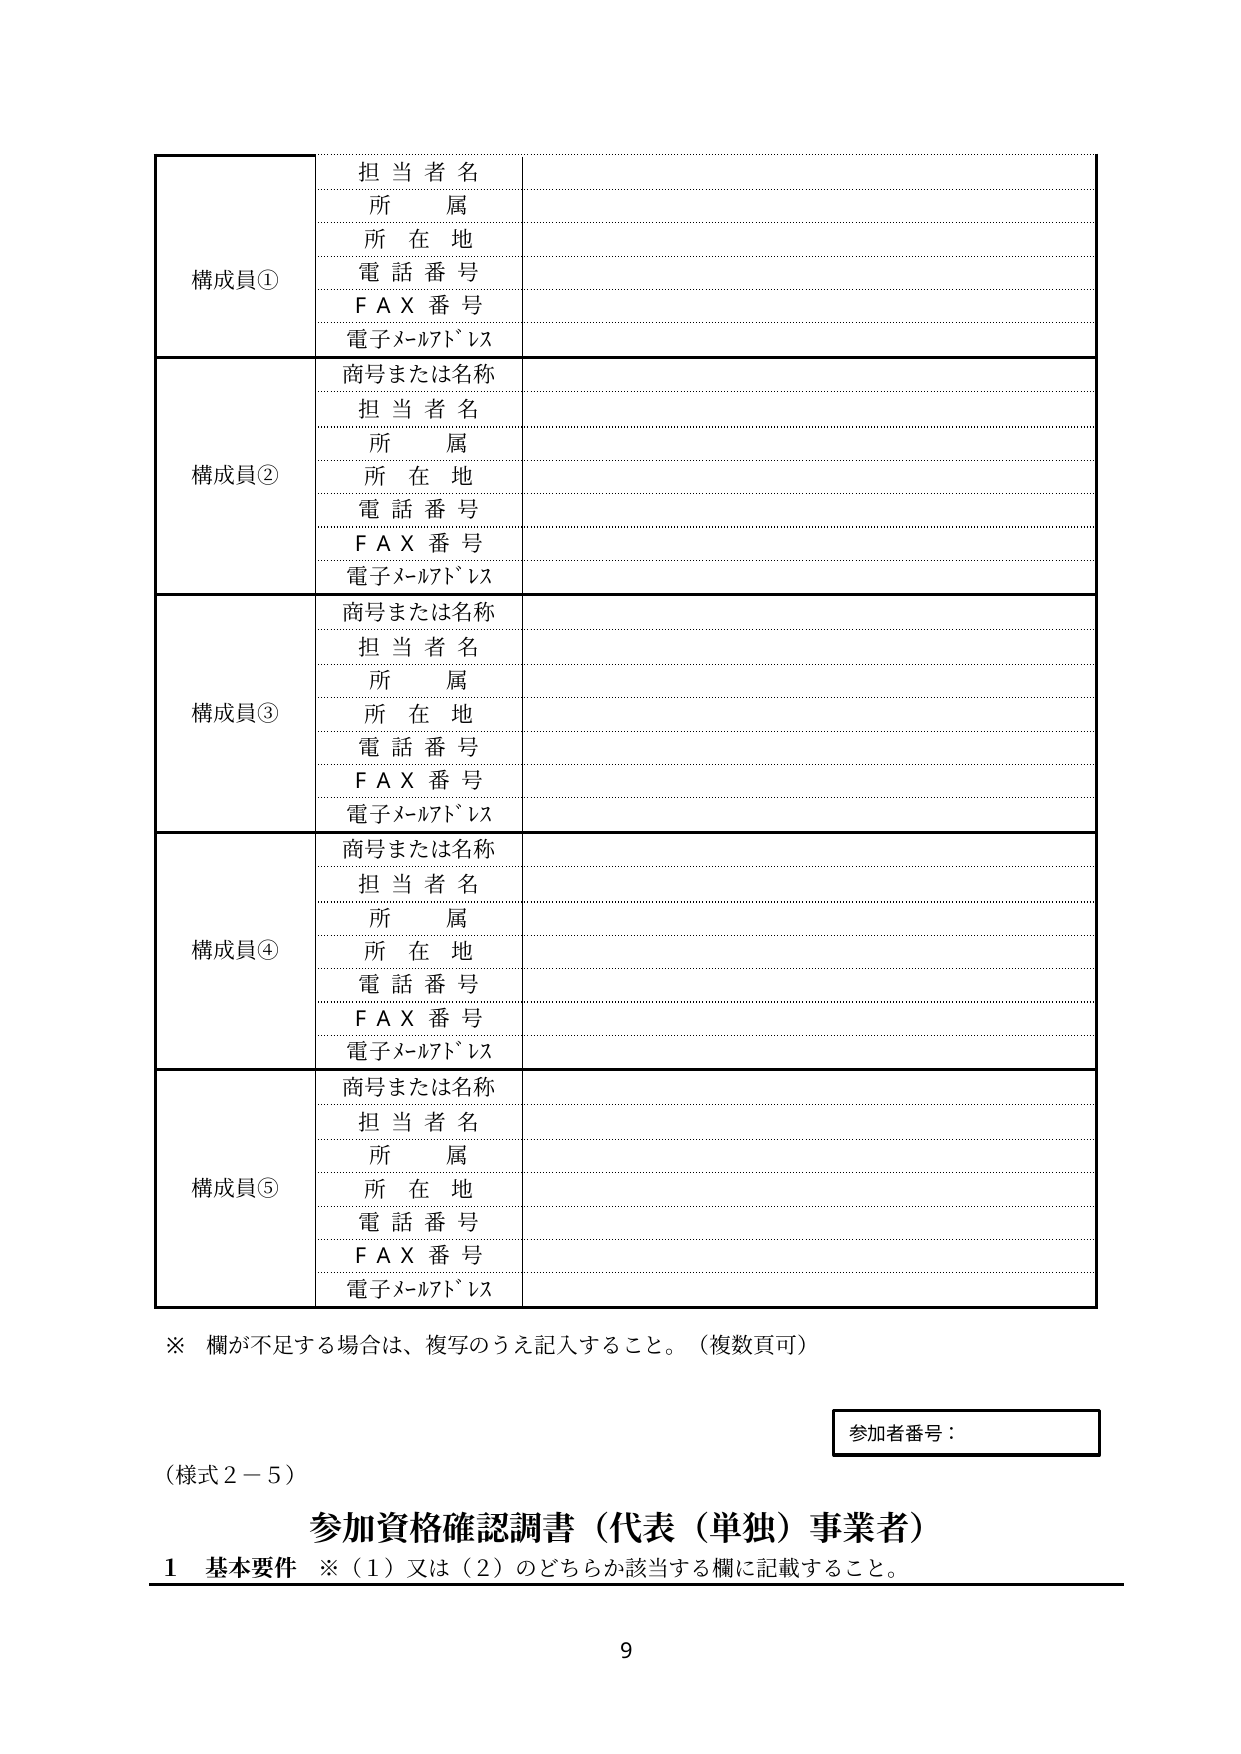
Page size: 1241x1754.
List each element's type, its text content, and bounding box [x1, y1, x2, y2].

table_cell FAX番号 [316, 289, 522, 322]
table_cell [523, 901, 1095, 935]
table_cell [523, 560, 1095, 593]
table_cell [523, 256, 1095, 289]
table_cell 担当者名 [316, 866, 522, 901]
table_cell [523, 1272, 1095, 1306]
table_cell 電子ﾒｰﾙｱﾄﾞﾚｽ [316, 322, 522, 356]
table_cell 電子ﾒｰﾙｱﾄﾞﾚｽ [316, 1035, 522, 1068]
table_cell 電話番号 [316, 1206, 522, 1239]
text ※ 欄が不足する場合は、複写のうえ記入すること。（複数頁可） [166, 1334, 1098, 1359]
table_cell [523, 1206, 1095, 1239]
table_cell 商号または名称 [316, 834, 522, 866]
table_cell [523, 764, 1095, 797]
table_cell 担当者名 [316, 154, 522, 189]
table_cell [523, 526, 1095, 560]
table_cell [523, 834, 1095, 866]
table_cell FAX番号 [316, 764, 522, 797]
table_cell 電子ﾒｰﾙｱﾄﾞﾚｽ [316, 1272, 522, 1306]
table_cell [523, 935, 1095, 968]
table_cell 構成員⑤ [157, 1071, 315, 1306]
table_cell [523, 1035, 1095, 1068]
table_cell 担当者名 [316, 1104, 522, 1139]
table_cell [523, 968, 1095, 1001]
table_cell [523, 664, 1095, 697]
table_cell 商号または名称 [316, 359, 522, 391]
table_cell [523, 359, 1095, 391]
table_cell [523, 731, 1095, 764]
table_cell 所属 [316, 1139, 522, 1172]
table_cell 所属 [316, 189, 522, 222]
table_cell 電話番号 [316, 731, 522, 764]
table_cell 電子ﾒｰﾙｱﾄﾞﾚｽ [316, 797, 522, 831]
table_cell [523, 797, 1095, 831]
table_cell [523, 460, 1095, 493]
table_cell [523, 629, 1095, 664]
table_cell [523, 426, 1095, 460]
table_cell 所在地 [316, 697, 522, 731]
table_cell 所属 [316, 901, 522, 935]
table_cell 所在地 [316, 935, 522, 968]
table_cell [523, 1104, 1095, 1139]
table_cell 電話番号 [316, 493, 522, 526]
text （様式２－５） [153, 1459, 1098, 1490]
table_cell [523, 1139, 1095, 1172]
table_cell [523, 866, 1095, 901]
table_cell 商号または名称 [316, 596, 522, 628]
table_cell [523, 391, 1095, 426]
table_cell 担当者名 [316, 629, 522, 664]
table_cell 所在地 [316, 222, 522, 256]
table_cell [523, 1172, 1095, 1206]
table_cell 電話番号 [316, 968, 522, 1001]
table_cell 電話番号 [316, 256, 522, 289]
table_cell [523, 697, 1095, 731]
table_cell 所在地 [316, 1172, 522, 1206]
table_cell 電子ﾒｰﾙｱﾄﾞﾚｽ [316, 560, 522, 593]
table_cell 構成員④ [157, 834, 315, 1068]
table_cell [522, 154, 1095, 189]
table_cell [523, 1001, 1095, 1035]
table_header 代表事業者 構成員① [157, 157, 315, 356]
table_cell 所属 [316, 426, 522, 460]
table_cell [523, 1071, 1095, 1103]
table_cell 商号または名称 [316, 1071, 522, 1103]
table_cell [523, 189, 1095, 222]
table_cell [523, 322, 1095, 356]
table_cell 構成員② [157, 359, 315, 593]
table_cell 所属 [316, 664, 522, 697]
table_cell [523, 1239, 1095, 1272]
table_cell [523, 493, 1095, 526]
text 参加資格確認調書（代表（単独）事業者） [153, 1502, 1098, 1550]
table_cell 担当者名 [316, 391, 522, 426]
table_cell [523, 289, 1095, 322]
table_cell FAX番号 [316, 526, 522, 560]
table_cell FAX番号 [316, 1001, 522, 1035]
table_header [149, 1550, 1124, 1583]
table_cell [523, 222, 1095, 256]
table_cell 所在地 [316, 460, 522, 493]
table_cell 構成員③ [157, 596, 315, 831]
table_cell [523, 596, 1095, 628]
table_cell FAX番号 [316, 1239, 522, 1272]
